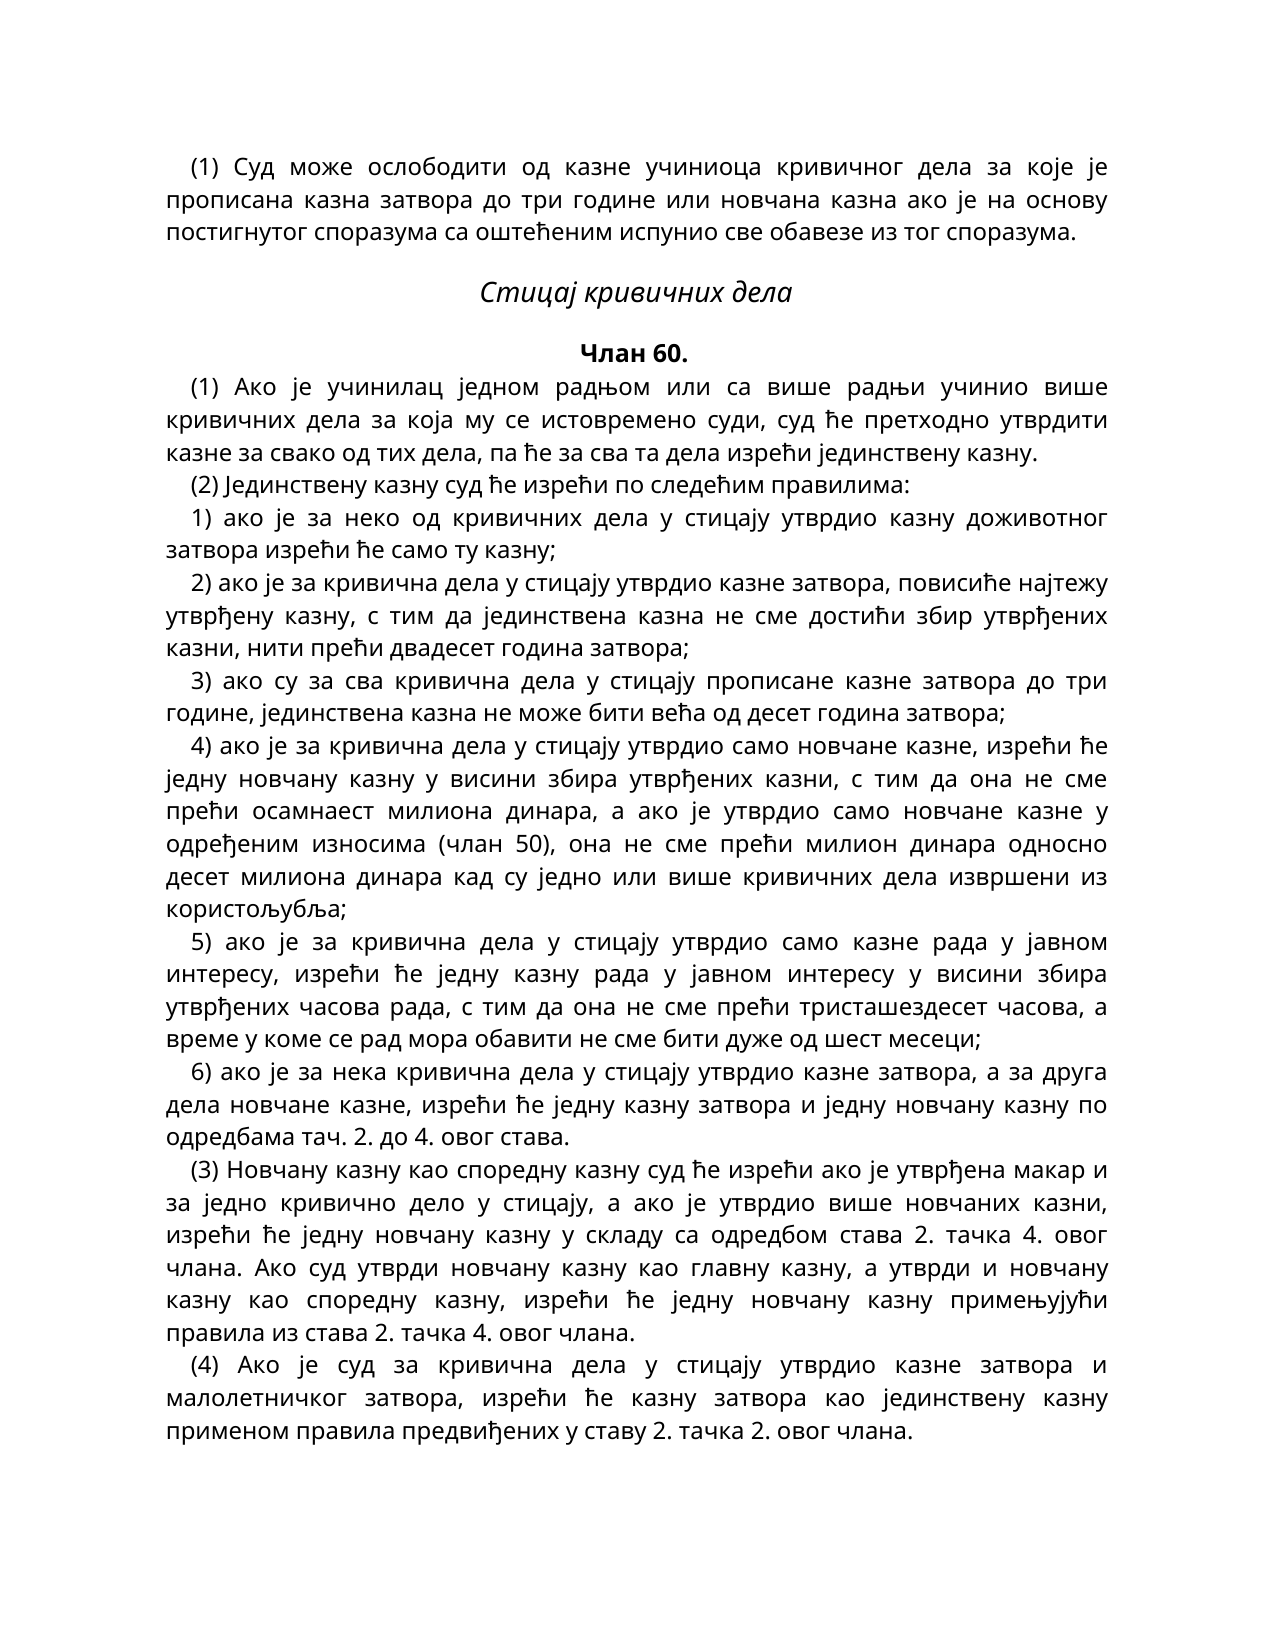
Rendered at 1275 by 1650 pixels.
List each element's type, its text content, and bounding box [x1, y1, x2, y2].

text Члан 60. ﻿ [150, 336, 1125, 370]
text 5) ако је за кривична дела у стицају утврдио само казне рада у јавном интересу, изрећи ће једну казну рада у јавном интересу у висини збира утврђених часова рада, с тим да она не сме прећи тристашездесет часова, а време у коме се рад мора обавити не сме бити дуже од шест месеци; [166, 924, 1109, 1055]
text (4) Ако је суд за кривична дела у стицају утврдио казне затвора и малолетничког затвора, изрећи ће казну затвора као јединствену казну применом правила предвиђених у ставу 2. тачка 2. овог члана. [166, 1348, 1109, 1446]
text (2) Јединствену казну суд ће изрећи по следећим правилима: [166, 468, 1109, 501]
text 2) ако је за кривична дела у стицају утврдио казне затвора, повисиће најтежу утврђену казну, с тим да јединствена казна не сме достићи збир утврђених казни, нити прећи двадесет година затвора; [166, 566, 1109, 664]
text (3) Новчану казну као споредну казну суд ће изрећи ако је утврђена макар и за једно кривично дело у стицају, а ако је утврдио више новчаних казни, изрећи ће једну новчану казну у складу са одредбом става 2. тачка 4. овог члана. Ако суд утврди новчану казну као главну казну, а утврди и новчану казну као споредну казну, изрећи ће једну новчану казну примењујући правила из става 2. тачка 4. овог члана. [166, 1153, 1109, 1348]
text 3) ако су за сва кривична дела у стицају прописане казне затвора до три године, јединствена казна не може бити већа од десет година затвора; [166, 664, 1109, 729]
text 6) ако је за нека кривична дела у стицају утврдио казне затвора, а за друга дела новчане казне, изрећи ће једну казну затвора и једну новчану казну по одредбама тач. 2. до 4. овог става. [166, 1055, 1109, 1153]
text (1) Суд може ослободити од казне учиниоца кривичног дела за које је прописана казна затвора до три године или новчана казна ако је на основу постигнутог споразума са оштећеним испунио све обавезе из тог споразума. [166, 150, 1109, 248]
text 4) ако је за кривична дела у стицају утврдио само новчане казне, изрећи ће једну новчану казну у висини збира утврђених казни, с тим да она не сме прећи осамнаест милиона динара, а ако је утврдио само новчане казне у одређеним износима (члан 50), она не сме прећи милион динара односно десет милиона динара кад су једно или више кривичних дела извршени из користољубља; [166, 729, 1109, 924]
text Стицај кривичних дела [150, 273, 1125, 311]
text 1) ако је за неко од кривичних дела у стицају утврдио казну доживотног затвора изрећи ће само ту казну; [166, 501, 1109, 566]
text (1) Ако је учинилац једном радњом или са више радњи учинио више кривичних дела за која му се истовремено суди, суд ће претходно утврдити казне за свако од тих дела, па ће за сва та дела изрећи јединствену казну. [166, 370, 1109, 468]
